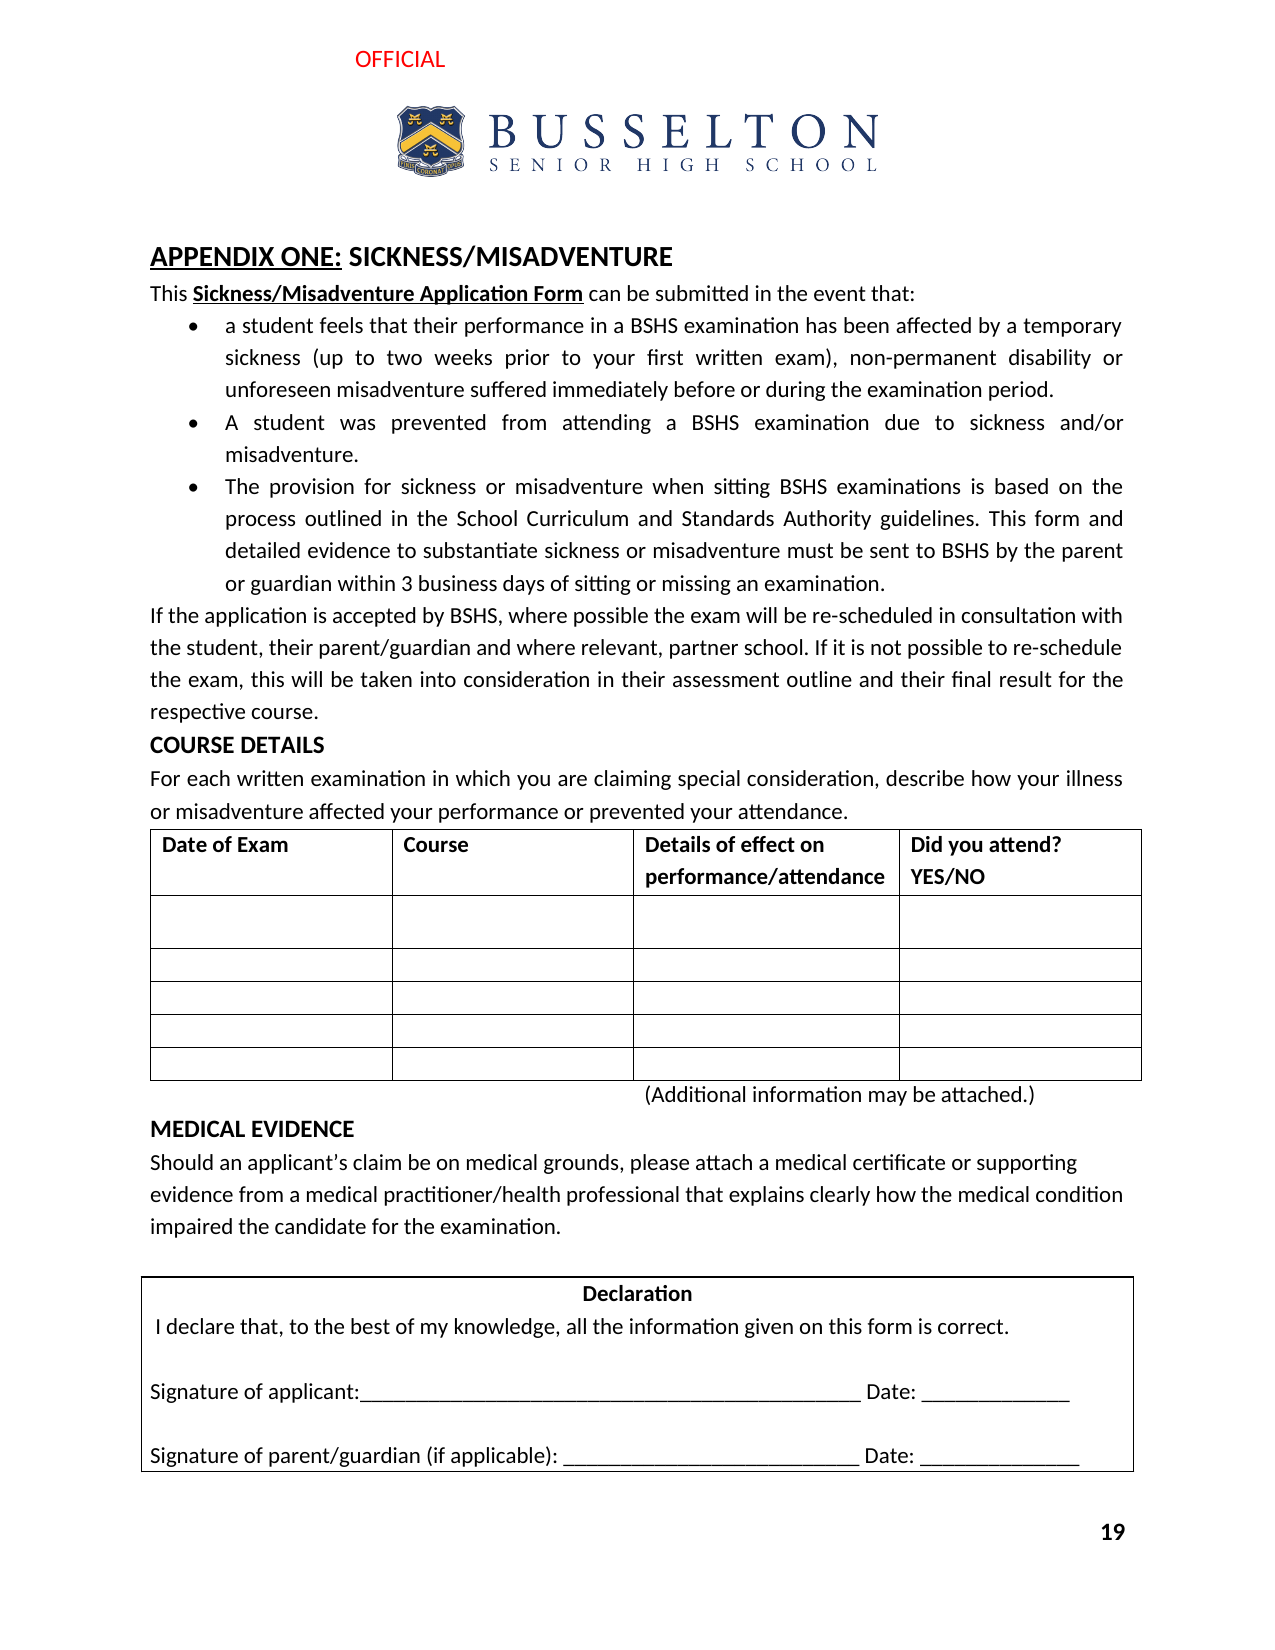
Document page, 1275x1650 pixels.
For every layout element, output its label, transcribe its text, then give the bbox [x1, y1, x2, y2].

text If the application is accepted by BSHS, where possible the exam will be re-scheduled in consultation with the student, their parent/guardian and where relevant, partner school. If it is not possible to re-schedule the exam, this will be taken into consideration in their assessment outline and their final result for the respective course. [150, 601, 1125, 725]
text MEDICAL EVIDENCE [150, 1113, 1125, 1143]
table_cell [151, 1015, 392, 1047]
table_cell [634, 1048, 899, 1079]
table_cell [634, 1015, 899, 1047]
table_cell [634, 896, 899, 948]
table_cell [393, 1015, 633, 1047]
picture [397, 104, 878, 179]
text Signature of parent/guardian (if applicable): __________________________ Date: ______________ [142, 1438, 1133, 1471]
text For each written examination in which you are claiming special consideration, describe how your illness or misadventure affected your performance or prevented your attendance. [150, 764, 1125, 825]
text (Additional information may be attached.) [150, 1081, 1125, 1108]
text This Sickness/Misadventure Application Form can be submitted in the event that: [150, 279, 1125, 307]
text Signature of applicant:____________________________________________ Date: _____________ [142, 1374, 1133, 1405]
table_cell [900, 949, 1141, 981]
table_cell [900, 982, 1141, 1014]
table_header Details of effect on performance/attendance [634, 830, 899, 894]
table_cell [393, 896, 633, 948]
text Declaration [142, 1278, 1133, 1308]
table_cell [900, 1048, 1141, 1079]
text COURSE DETAILS [150, 729, 1125, 760]
table_cell [151, 982, 392, 1014]
table_cell [900, 896, 1141, 948]
text Should an applicant’s claim be on medical grounds, please attach a medical certificate or supporting evidence from a medical practitioner/health professional that explains clearly how the medical condition impaired the candidate for the examination. [150, 1148, 1125, 1240]
list A student was prevented from attending a BSHS examination due to sickness and/or misadventure. [187, 408, 1125, 468]
table_cell [151, 1048, 392, 1079]
table_header Course [393, 830, 633, 894]
table_cell [634, 982, 899, 1014]
table_header Date of Exam [151, 830, 392, 894]
text APPENDIX ONE: SICKNESS/MISADVENTURE [150, 238, 1125, 274]
text I declare that, to the best of my knowledge, all the information given on this form is correct. [142, 1309, 1133, 1340]
table_cell [393, 982, 633, 1014]
table_cell [900, 1015, 1141, 1047]
list The provision for sickness or misadventure when sitting BSHS examinations is based on the process outlined in the School Curriculum and Standards Authority guidelines. This form and detailed evidence to substantiate sickness or misadventure must be sent to BSHS by the parent or guardian within 3 business days of sitting or missing an examination. [187, 472, 1125, 597]
table_cell [151, 896, 392, 948]
table_cell [393, 1048, 633, 1079]
table_cell [151, 949, 392, 981]
table_cell [634, 949, 899, 981]
table_cell [393, 949, 633, 981]
table_header Did you attend? YES/NO [900, 830, 1141, 894]
list a student feels that their performance in a BSHS examination has been affected by a temporary sickness (up to two weeks prior to your first written exam), non-permanent disability or unforeseen misadventure suffered immediately before or during the examination period. [187, 311, 1125, 403]
